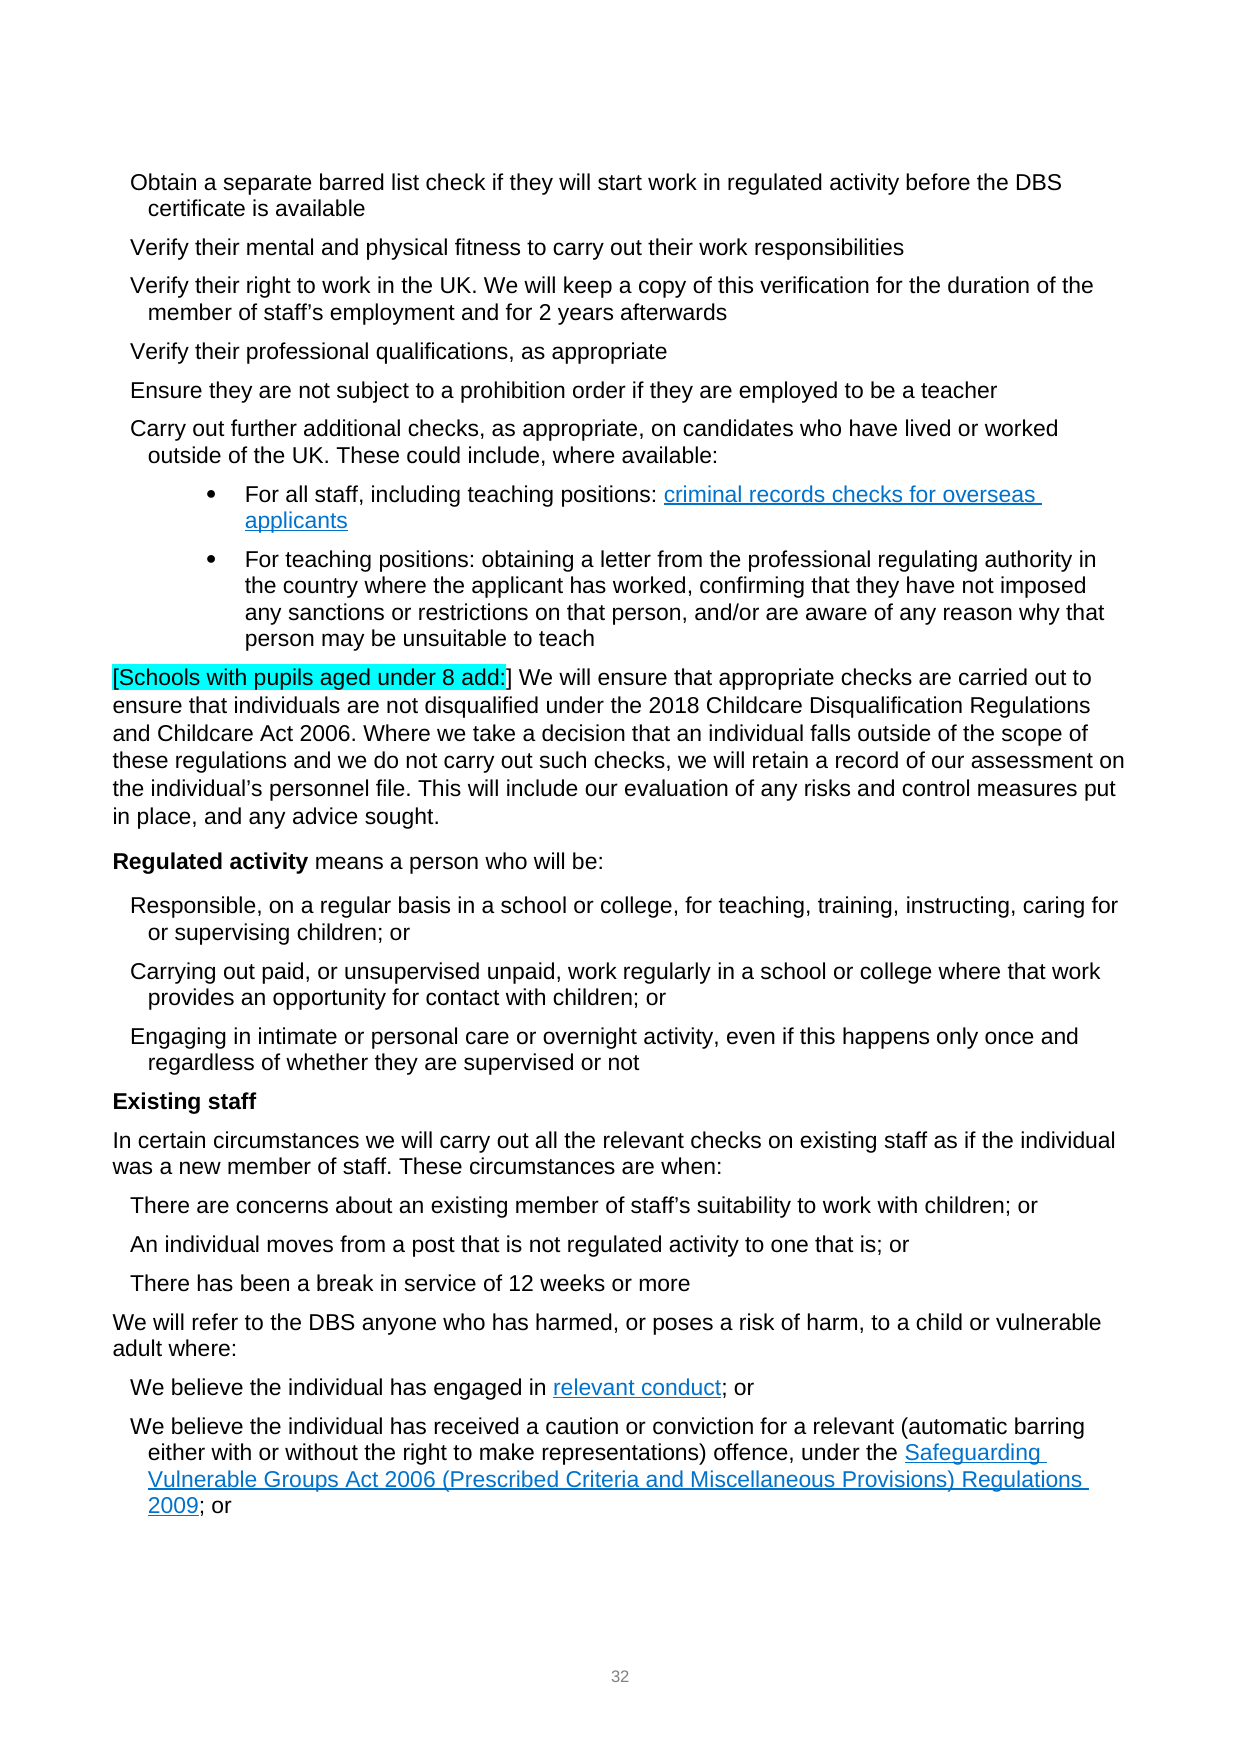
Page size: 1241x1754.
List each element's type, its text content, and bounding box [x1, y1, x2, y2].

text [Schools with pupils aged under 8 add:] We will ensure that appropriate checks are carried out to ensure that individuals are not disqualified under the 2018 Childcare Disqualification Regulations and Childcare Act 2006. Where we take a decision that an individual falls outside of the scope of these regulations and we do not carry out such checks, we will retain a record of our assessment on the individual’s personnel file. This will include our evaluation of any risks and control measures put in place, and any advice sought. [112, 664, 1128, 830]
text In certain circumstances we will carry out all the relevant checks on existing staff as if the individual was a new member of staff. These circumstances are when: [112, 1127, 1128, 1180]
text Verify their mental and physical fitness to carry out their work responsibilities [130, 234, 1128, 260]
text Verify their right to work in the UK. We will keep a copy of this verification for the duration of the member of staff’s employment and for 2 years afterwards [130, 272, 1128, 325]
list For teaching positions: obtaining a letter from the professional regulating authority in the country where the applicant has worked, confirming that they have not imposed any sanctions or restrictions on that person, and/or are aware of any reason why that person may be unsuitable to teach [207, 546, 1128, 651]
text Carry out further additional checks, as appropriate, on candidates who have lived or worked outside of the UK. These could include, where available: [130, 415, 1128, 468]
text There are concerns about an existing member of staff’s suitability to work with children; or [130, 1192, 1128, 1218]
text Responsible, on a regular basis in a school or college, for teaching, training, instructing, caring for or supervising children; or [130, 892, 1128, 945]
list For all staff, including teaching positions: criminal records checks for overseas applicants [207, 481, 1128, 533]
text Verify their professional qualifications, as appropriate [130, 338, 1128, 364]
text There has been a break in service of 12 weeks or more [130, 1270, 1128, 1296]
text We believe the individual has engaged in relevant conduct; or [130, 1374, 1128, 1400]
text Obtain a separate barred list check if they will start work in regulated activity before the DBS certificate is available [130, 168, 1128, 221]
text Existing staff [112, 1088, 1128, 1114]
text Engaging in intimate or personal care or overnight activity, even if this happens only once and regardless of whether they are supervised or not [130, 1023, 1128, 1076]
text An individual moves from a post that is not regulated activity to one that is; or [130, 1231, 1128, 1257]
text We will refer to the DBS anyone who has harmed, or poses a risk of harm, to a child or vulnerable adult where: [112, 1309, 1128, 1361]
text Ensure they are not subject to a prohibition order if they are employed to be a teacher [130, 377, 1128, 403]
text Carrying out paid, or unsupervised unpaid, work regularly in a school or college where that work provides an opportunity for contact with children; or [130, 958, 1128, 1010]
text Regulated activity means a person who will be: [112, 848, 1128, 874]
text We believe the individual has received a caution or conviction for a relevant (automatic barring either with or without the right to make representations) offence, under the Safeguarding Vulnerable Groups Act 2006 (Prescribed Criteria and Miscellaneous Provisions) Regulations 2009; or [130, 1413, 1128, 1518]
